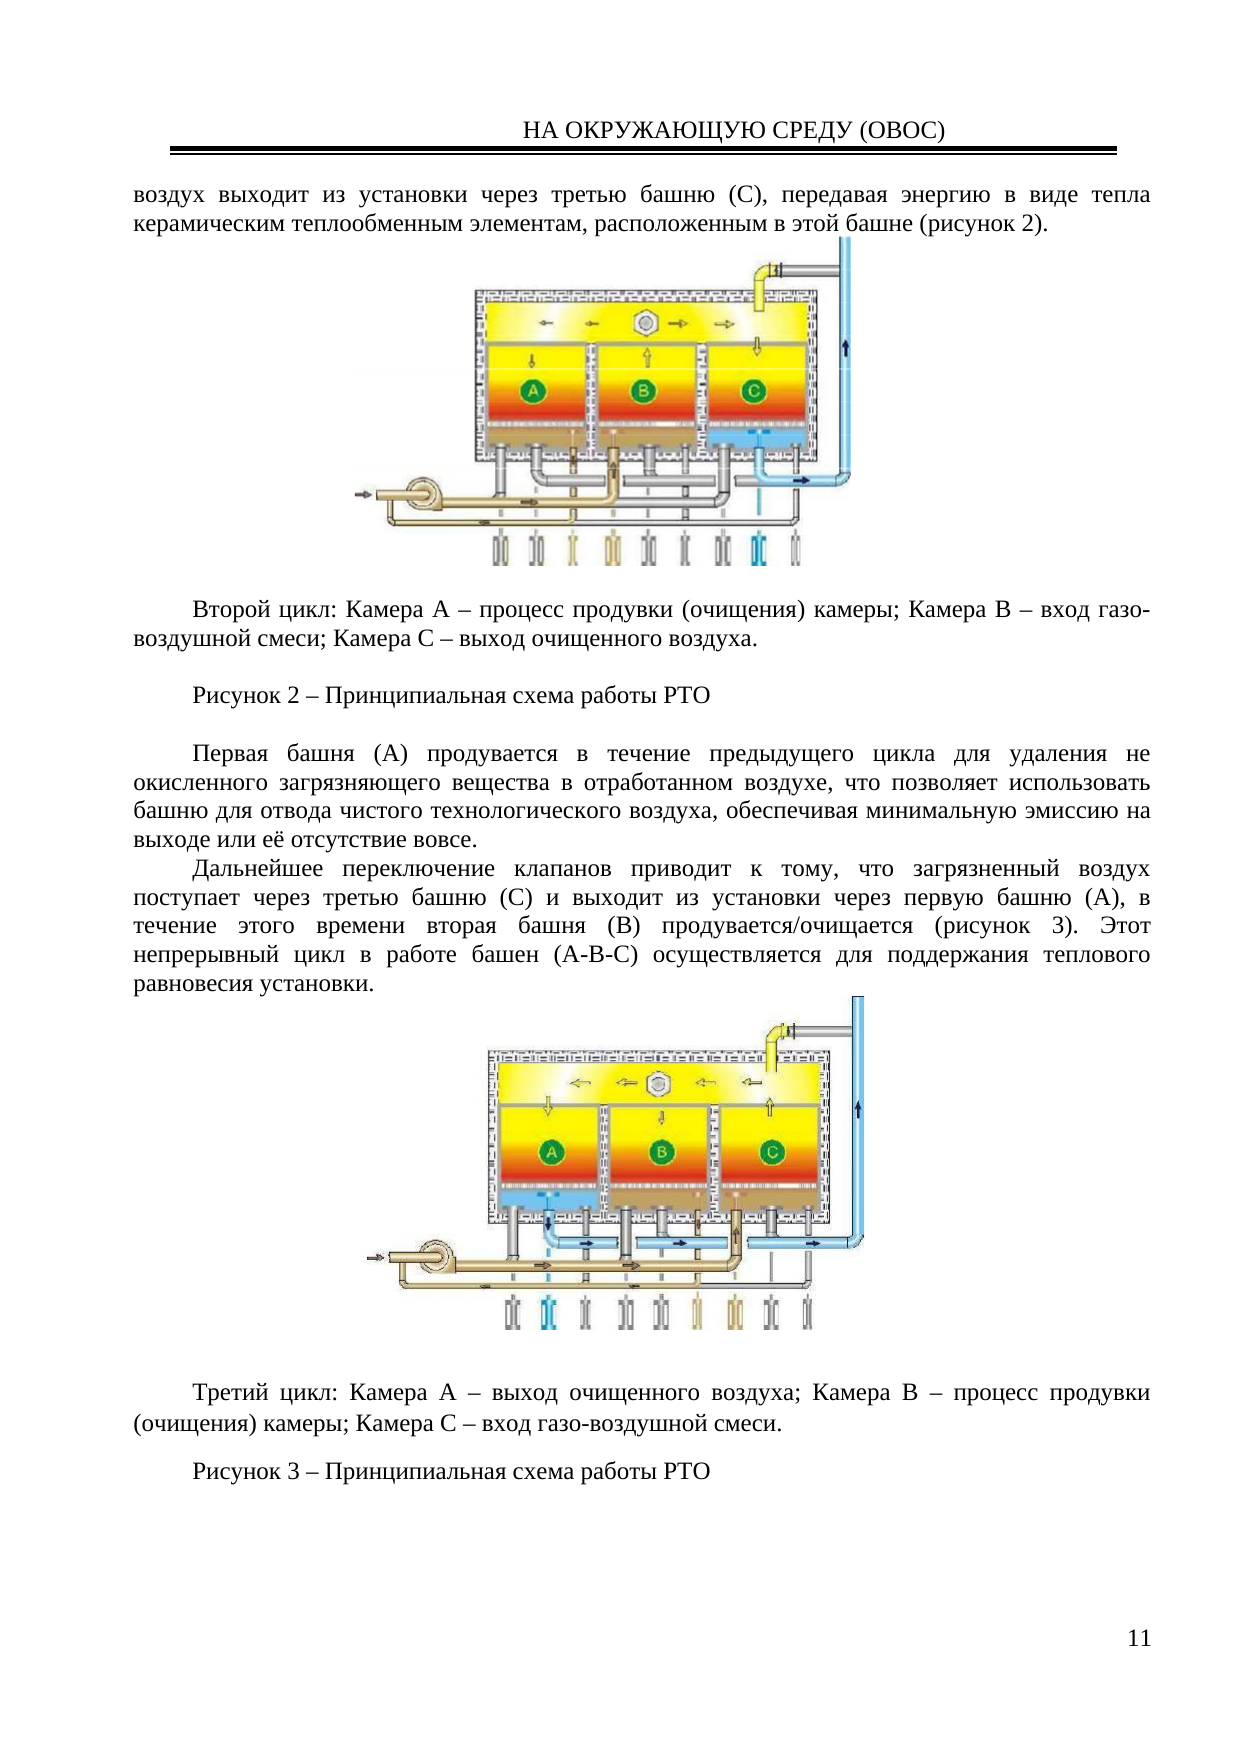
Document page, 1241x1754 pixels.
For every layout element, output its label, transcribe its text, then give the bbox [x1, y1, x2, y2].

text Рисунок 2 – Принципиальная схема работы РТО [133, 681, 1152, 709]
text Дальнейшее переключение клапанов приводит к тому, что загрязненный воздух поступает через третью башню (С) и выходит из установки через первую башню (A), в течение этого времени вторая башня (B) продувается/очищается (рисунок 3). Этот непрерывный цикл в работе башен (A-B-C) осуществляется для поддержания теплового равновесия установки. [133, 853, 1152, 997]
text Третий цикл: Камера A – выход очищенного воздуха; Камера B – процесс продувки (очищения) камеры; Камера C – вход газо-воздушной смеси. [133, 1377, 1152, 1437]
text Рисунок 3 – Принципиальная схема работы РТО [133, 1456, 1152, 1485]
text Второй цикл: Камера A – процесс продувки (очищения) камеры; Камера B – вход газо-воздушной смеси; Камера C – выход очищенного воздуха. [133, 594, 1152, 652]
text Первая башня (A) продувается в течение предыдущего цикла для удаления не окисленного загрязняющего вещества в отработанном воздухе, что позволяет использовать башню для отвода чистого технологического воздуха, обеспечивая минимальную эмиссию на выходе или её отсутствие вовсе. [133, 738, 1152, 853]
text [133, 118, 1152, 236]
picture [367, 996, 865, 1330]
picture [354, 236, 851, 566]
